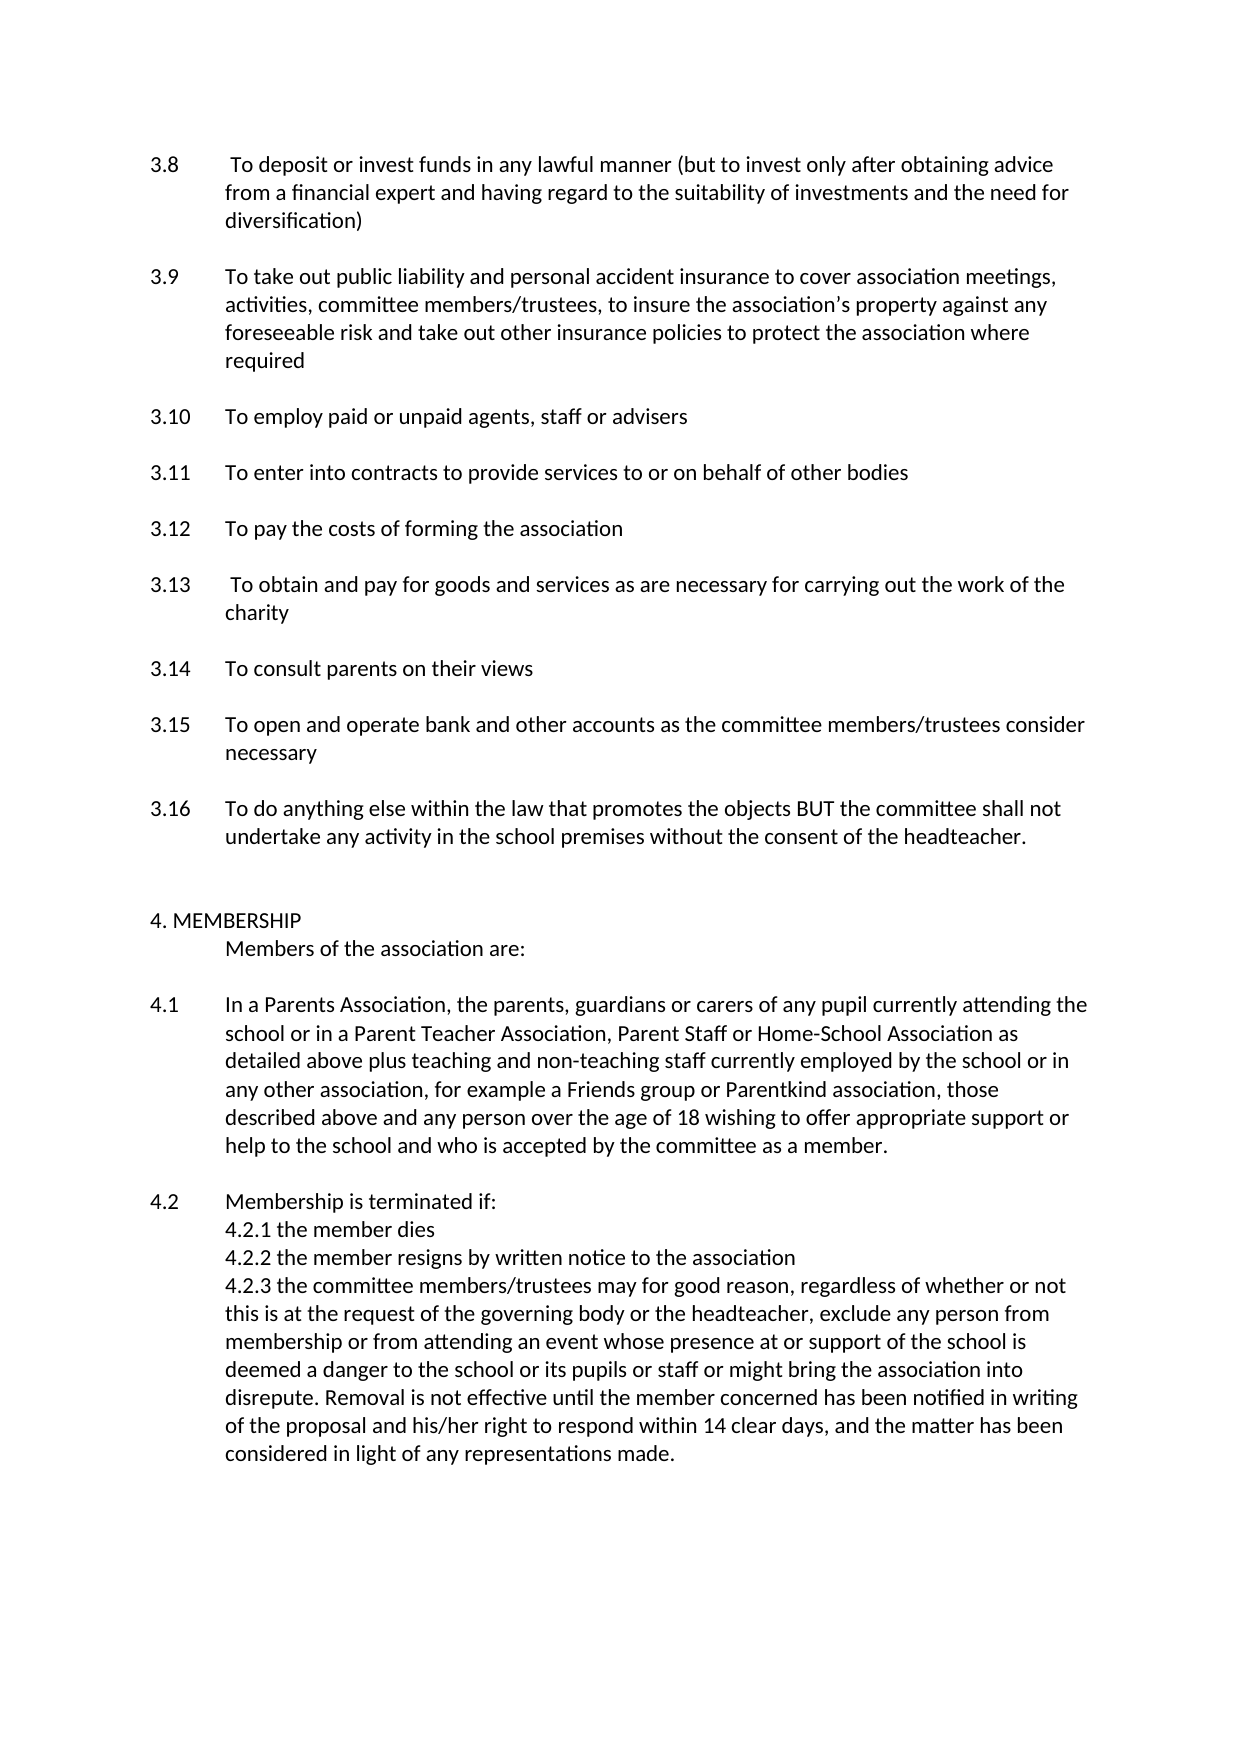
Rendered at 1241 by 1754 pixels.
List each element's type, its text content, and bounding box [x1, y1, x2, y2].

text 3.16 To do anything else within the law that promotes the objects BUT the committee shall not undertake any activity in the school premises without the consent of the headteacher. [150, 794, 1090, 851]
text 3.13 To obtain and pay for goods and services as are necessary for carrying out the work of the charity [150, 570, 1090, 626]
text 3.8 To deposit or invest funds in any lawful manner (but to invest only after obtaining advice from a financial expert and having regard to the suitability of investments and the need for diversification) [150, 150, 1090, 234]
text 3.11 To enter into contracts to provide services to or on behalf of other bodies [150, 458, 1090, 486]
text 4. MEMBERSHIP [150, 907, 1090, 934]
text 4.2.2 the member resigns by written notice to the association [150, 1243, 1090, 1271]
text Members of the association are: [225, 934, 1090, 963]
text 4.2 Membership is terminated if: [150, 1187, 1090, 1215]
text 3.14 To consult parents on their views [150, 654, 1090, 682]
text 4.2.3 the committee members/trustees may for good reason, regardless of whether or not this is at the request of the governing body or the headteacher, exclude any person from membership or from attending an event whose presence at or support of the school is deemed a danger to the school or its pupils or staff or might bring the association into disrepute. Removal is not effective until the member concerned has been notified in writing of the proposal and his/her right to respond within 14 clear days, and the matter has been considered in light of any representations made. [225, 1271, 1090, 1467]
text 3.9 To take out public liability and personal accident insurance to cover association meetings, activities, committee members/trustees, to insure the association’s property against any foreseeable risk and take out other insurance policies to protect the association where required [150, 262, 1090, 374]
text 4.2.1 the member dies [150, 1215, 1090, 1243]
text 3.10 To employ paid or unpaid agents, staff or advisers [150, 402, 1090, 430]
text 3.15 To open and operate bank and other accounts as the committee members/trustees consider necessary [150, 710, 1090, 766]
text 3.12 To pay the costs of forming the association [150, 514, 1090, 542]
text 4.1 In a Parents Association, the parents, guardians or carers of any pupil currently attending the school or in a Parent Teacher Association, Parent Staff or Home-School Association as detailed above plus teaching and non-teaching staff currently employed by the school or in any other association, for example a Friends group or Parentkind association, those described above and any person over the age of 18 wishing to offer appropriate support or help to the school and who is accepted by the committee as a member. [150, 991, 1090, 1159]
